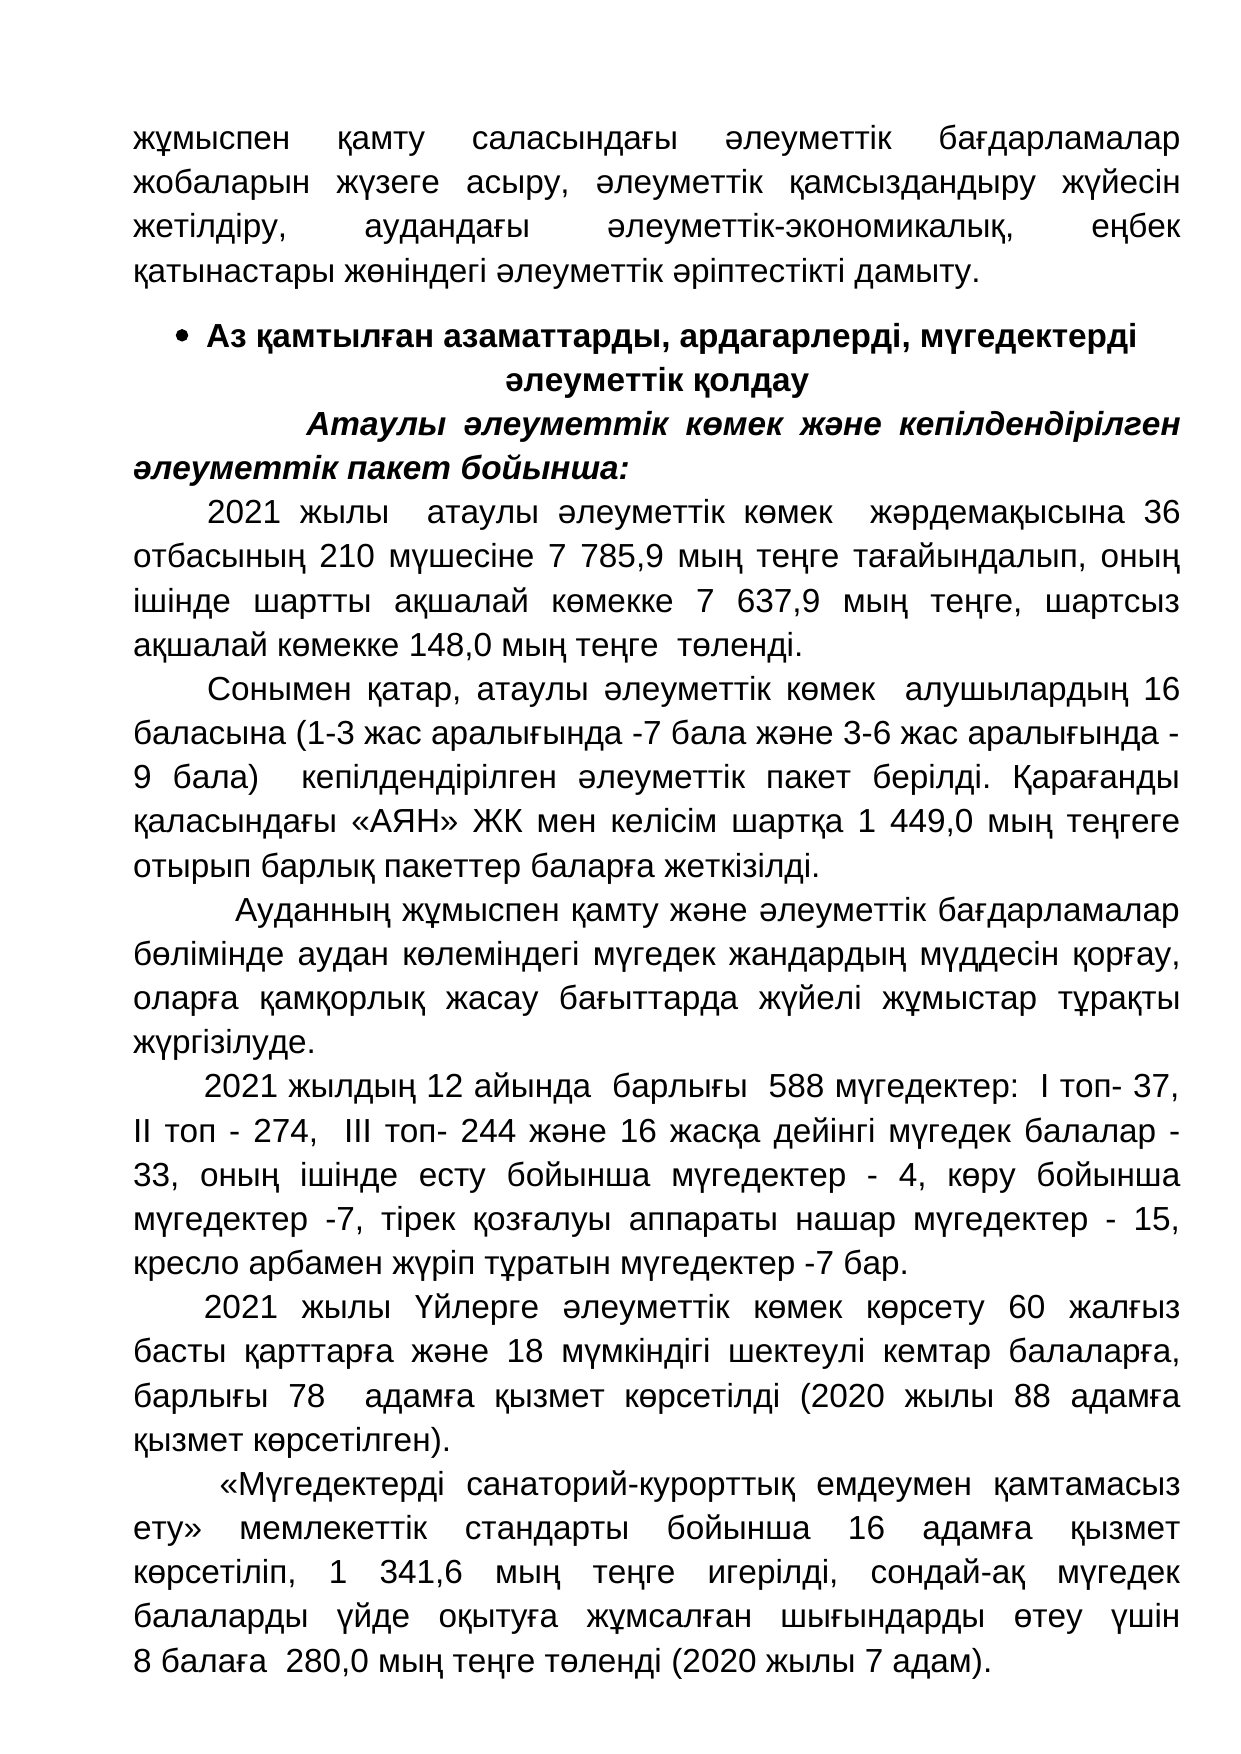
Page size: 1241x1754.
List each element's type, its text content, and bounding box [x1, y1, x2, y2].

text 2021 жылы Үйлерге әлеуметтік көмек көрсету 60 жалғыз басты қарттарға және 18 мүмкіндігі шектеулі кемтар балаларға, барлығы 78 адамға қызмет көрсетілді (2020 жылы 88 адамға қызмет көрсетілген). [133, 1287, 1181, 1458]
text Сонымен қатар, атаулы әлеуметтік көмек алушылардың 16 баласына (1-3 жас аралығында -7 бала және 3-6 жас аралығында -9 бала) кепілдендірілген әлеуметтік пакет берілді. Қарағанды қаласындағы «АЯН» ЖК мен келісім шартқа 1 449,0 мың теңгеге отырып барлық пакеттер баларға жеткізілді. [133, 669, 1181, 884]
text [133, 118, 1181, 289]
text 2021 жылы атаулы әлеуметтік көмек жәрдемақысына 36 отбасының 210 мүшесіне 7 785,9 мың теңге тағайындалып, оның ішінде шартты ақшалай көмекке 7 637,9 мың теңге, шартсыз ақшалай көмекке 148,0 мың теңге төленді. [133, 492, 1181, 663]
text 2021 жылдың 12 айында барлығы 588 мүгедектер: І топ- 37, ІІ топ - 274, ІІІ топ- 244 және 16 жасқа дейінгі мүгедек балалар - 33, оның ішінде есту бойынша мүгедектер - 4, көру бойынша мүгедектер -7, тірек қозғалуы аппараты нашар мүгедектер - 15, кресло арбамен жүріп тұратын мүгедектер -7 бар. [133, 1067, 1181, 1282]
text «Мүгедектерді санаторий-курорттық емдеумен қамтамасыз ету» мемлекеттік стандарты бойынша 16 адамға қызмет көрсетіліп, 1 341,6 мың теңге игерілді, сондай-ақ мүгедек балаларды үйде оқытуға жұмсалған шығындарды өтеу үшін 8 балаға 280,0 мың теңге төленді (2020 жылы 7 адам). [133, 1464, 1181, 1681]
text Ауданның жұмыспен қамту және әлеуметтік бағдарламалар бөлімінде аудан көлеміндегі мүгедек жандардың мүддесін қорғау, оларға қамқорлық жасау бағыттарда жүйелі жұмыстар тұрақты жүргізілуде. [133, 890, 1181, 1061]
text Атаулы әлеуметтік көмек және кепілдендірілген әлеуметтік пакет бойынша: [133, 404, 1181, 487]
list Аз қамтылған азаматтарды, ардагарлерді, мүгедектерді әлеуметтік қолдау [133, 316, 1181, 398]
